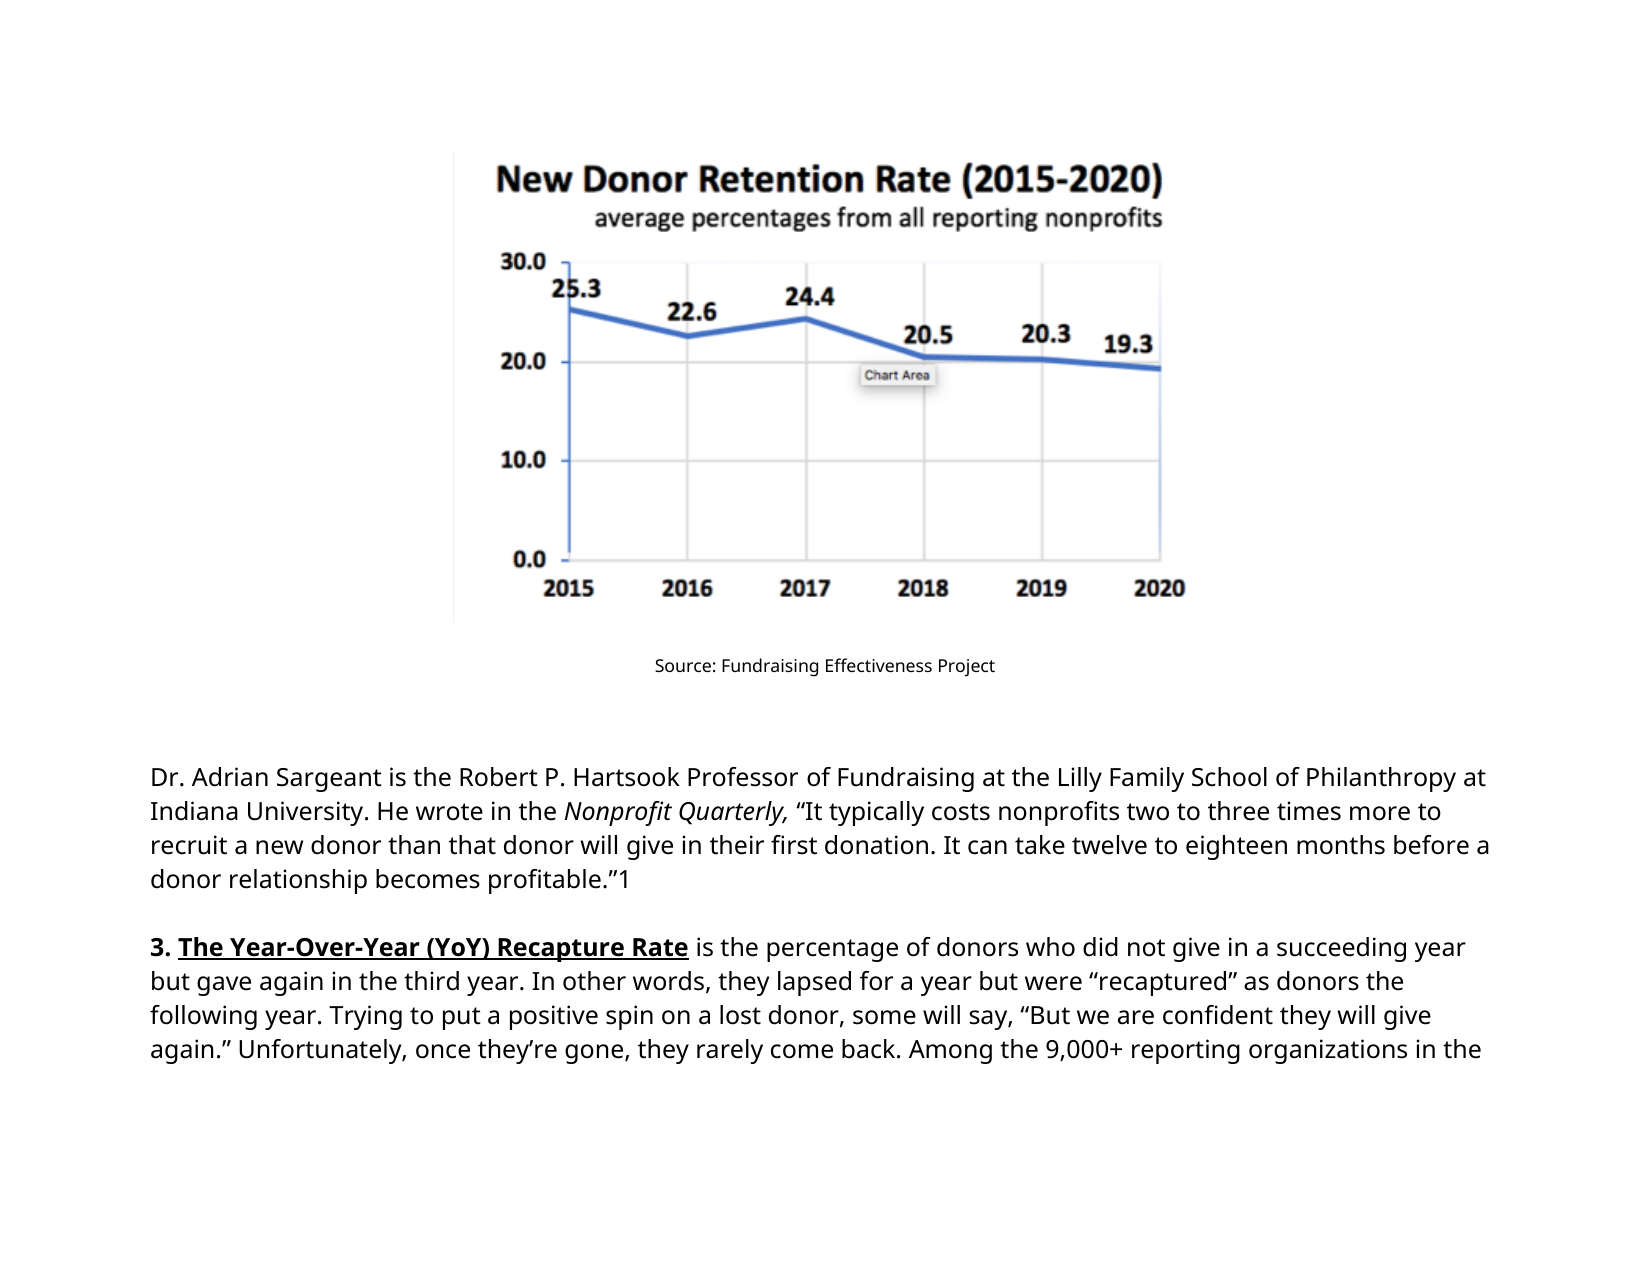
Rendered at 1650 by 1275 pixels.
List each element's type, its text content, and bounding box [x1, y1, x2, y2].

picture [452, 150, 1198, 622]
text Dr. Adrian Sargeant is the Robert P. Hartsook Professor of Fundraising at the Lilly Family School of Philanthropy at Indiana University. He wrote in the Nonprofit Quarterly, “It typically costs nonprofits two to three times more to recruit a new donor than that donor will give in their first donation. It can take twelve to eighteen months before a donor relationship becomes profitable.”1 [150, 759, 1500, 896]
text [150, 929, 1500, 1066]
text Source: Fundraising Effectiveness Project [150, 653, 1500, 677]
